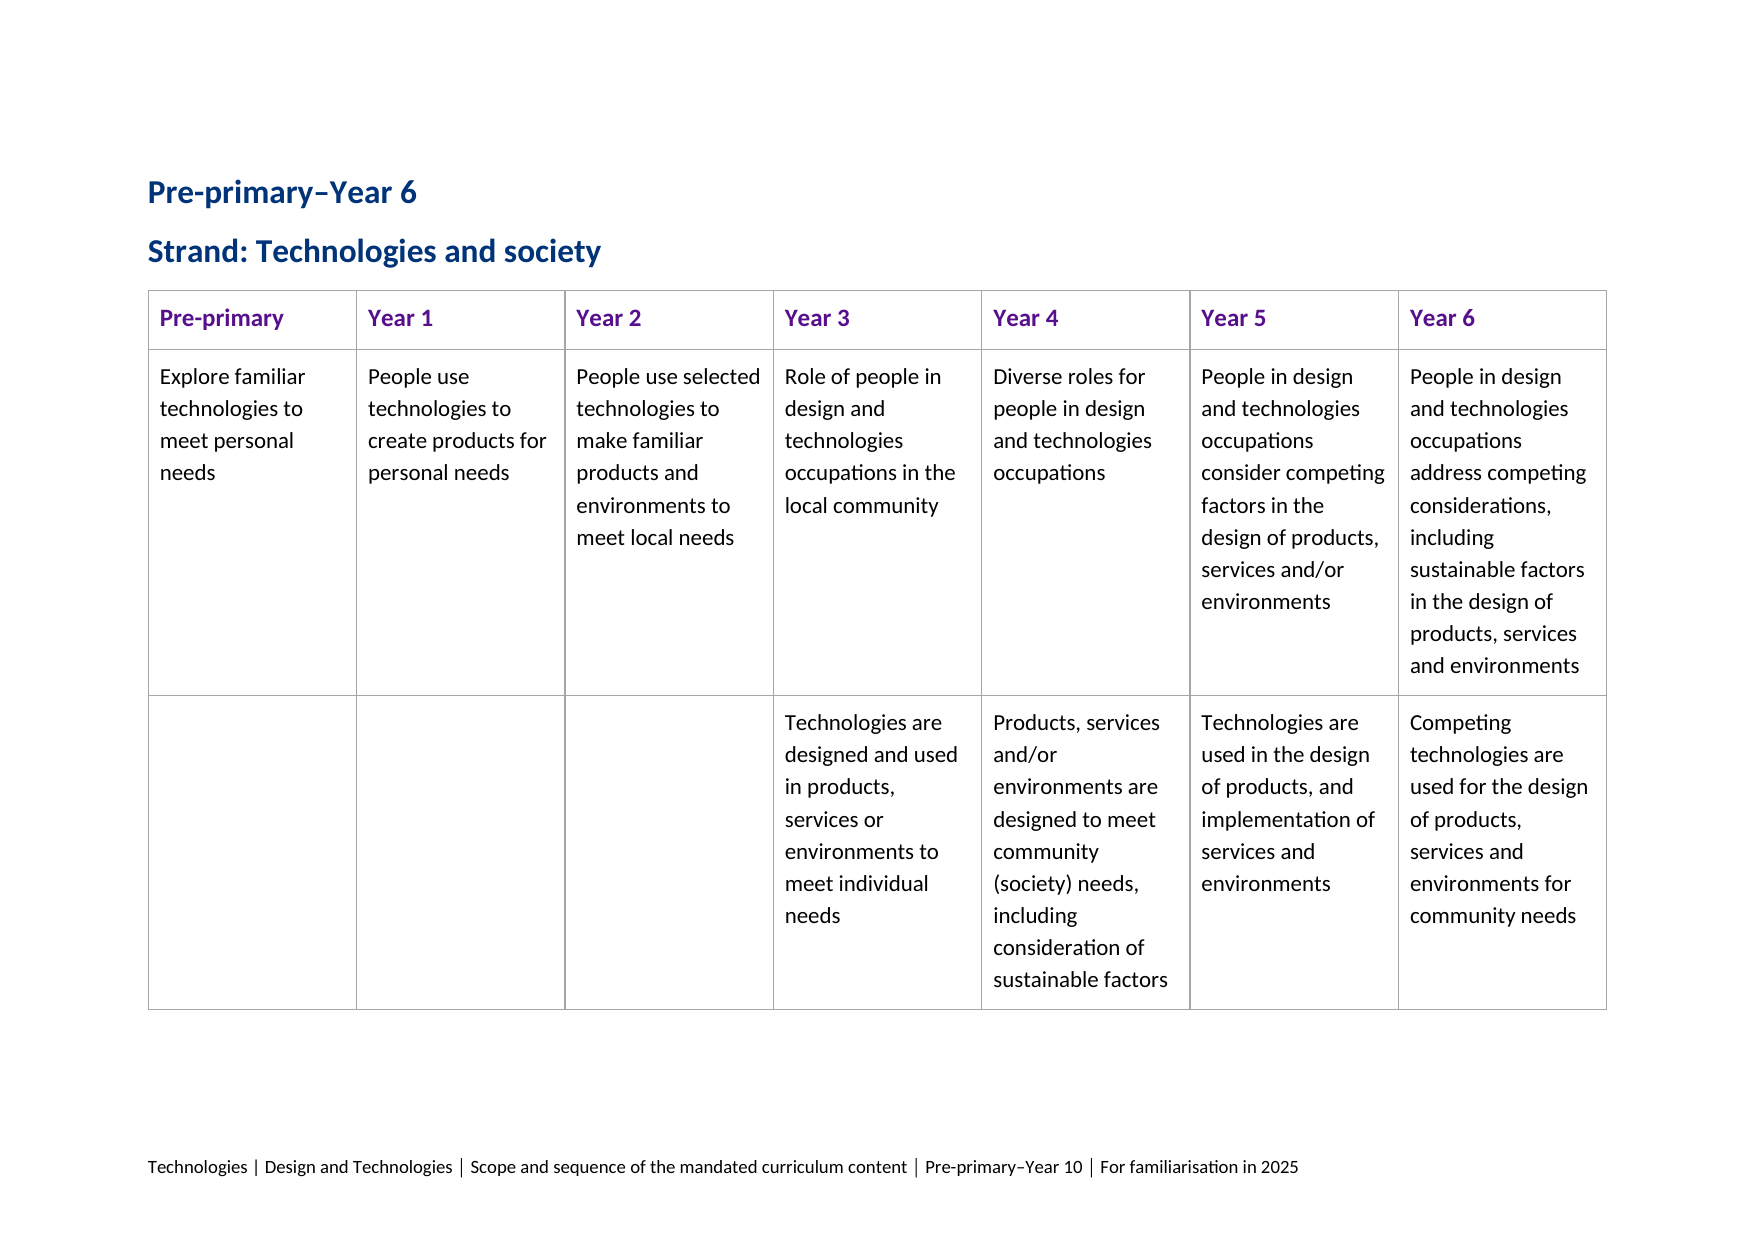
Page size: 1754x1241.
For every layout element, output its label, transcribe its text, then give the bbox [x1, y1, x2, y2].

table_header Year 2 [566, 291, 773, 349]
table_cell Competing technologies are used for the design of products, services and environments for community needs [1399, 696, 1606, 1009]
subtitle Strand: Technologies and society [148, 231, 1606, 271]
table_cell [149, 696, 356, 1009]
table_cell People use technologies to create products for personal needs [357, 350, 564, 695]
table_header Year 1 [357, 291, 564, 349]
table_cell [357, 696, 564, 1009]
table_header Year 5 [1191, 291, 1398, 349]
table_cell People in design and technologies occupations address competing considerations, including sustainable factors in the design of products, services and environments [1399, 350, 1606, 695]
table_cell Role of people in design and technologies occupations in the local community [774, 350, 981, 695]
table_cell People use selected technologies to make familiar products and environments to meet local needs [566, 350, 773, 695]
table_header Year 6 [1399, 291, 1606, 349]
table_cell Technologies are designed and used in products, services or environments to meet individual needs [774, 696, 981, 1009]
subtitle Pre-primary–Year 6 [148, 171, 1606, 212]
table_header Year 3 [774, 291, 981, 349]
table_cell Products, services and/or environments are designed to meet community (society) needs, including consideration of sustainable factors [982, 696, 1189, 1009]
table_cell [566, 696, 773, 1009]
table_header Pre-primary [149, 291, 356, 349]
table_cell People in design and technologies occupations consider competing factors in the design of products, services and/or environments [1191, 350, 1398, 695]
table_header Year 4 [982, 291, 1189, 349]
table_cell Diverse roles for people in design and technologies occupations [982, 350, 1189, 695]
table_cell Explore familiar technologies to meet personal needs [149, 350, 356, 695]
table_cell Technologies are used in the design of products, and implementation of services and environments [1191, 696, 1398, 1009]
